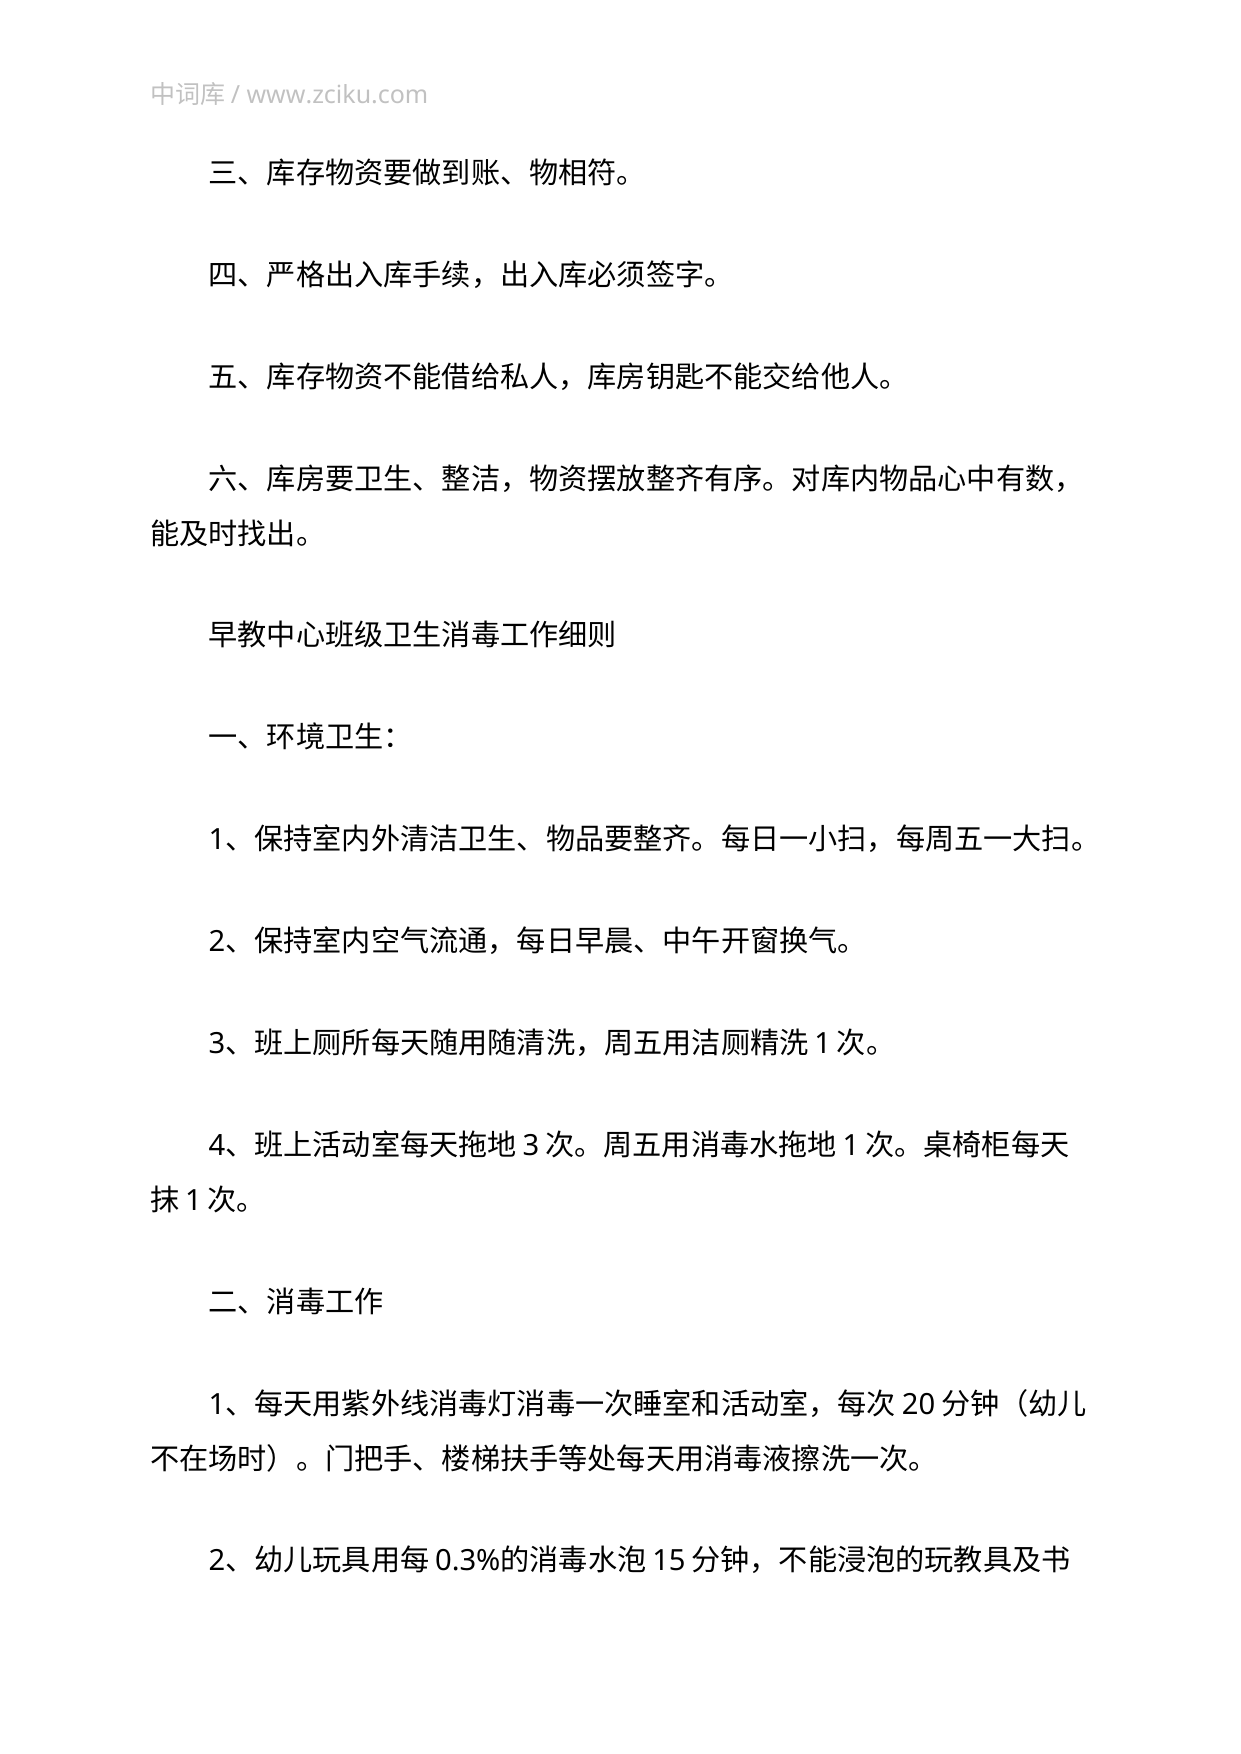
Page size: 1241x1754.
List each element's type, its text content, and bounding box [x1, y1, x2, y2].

text 四、严格出入库手续，出入库必须签字。 [150, 252, 1090, 294]
text 早教中心班级卫生消毒工作细则 [150, 612, 1090, 654]
text 3、班上厕所每天随用随清洗，周五用洁厕精洗1次。 [150, 1019, 1090, 1062]
text 五、库存物资不能借给私人，库房钥匙不能交给他人。 [150, 353, 1090, 396]
text 1、每天用紫外线消毒灯消毒一次睡室和活动室，每次20分钟（幼儿不在场时）。门把手、楼梯扶手等处每天用消毒液擦洗一次。 [150, 1380, 1090, 1477]
text 一、环境卫生： [150, 714, 1090, 756]
text 三、库存物资要做到账、物相符。 [150, 150, 1090, 192]
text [150, 1537, 1090, 1579]
text 六、库房要卫生、整洁，物资摆放整齐有序。对库内物品心中有数，能及时找出。 [150, 455, 1090, 552]
text 2、保持室内空气流通，每日早晨、中午开窗换气。 [150, 917, 1090, 960]
text 4、班上活动室每天拖地3次。周五用消毒水拖地1次。桌椅柜每天抹1次。 [150, 1121, 1090, 1219]
text 二、消毒工作 [150, 1278, 1090, 1321]
text 1、保持室内外清洁卫生、物品要整齐。每日一小扫，每周五一大扫。 [150, 816, 1090, 858]
